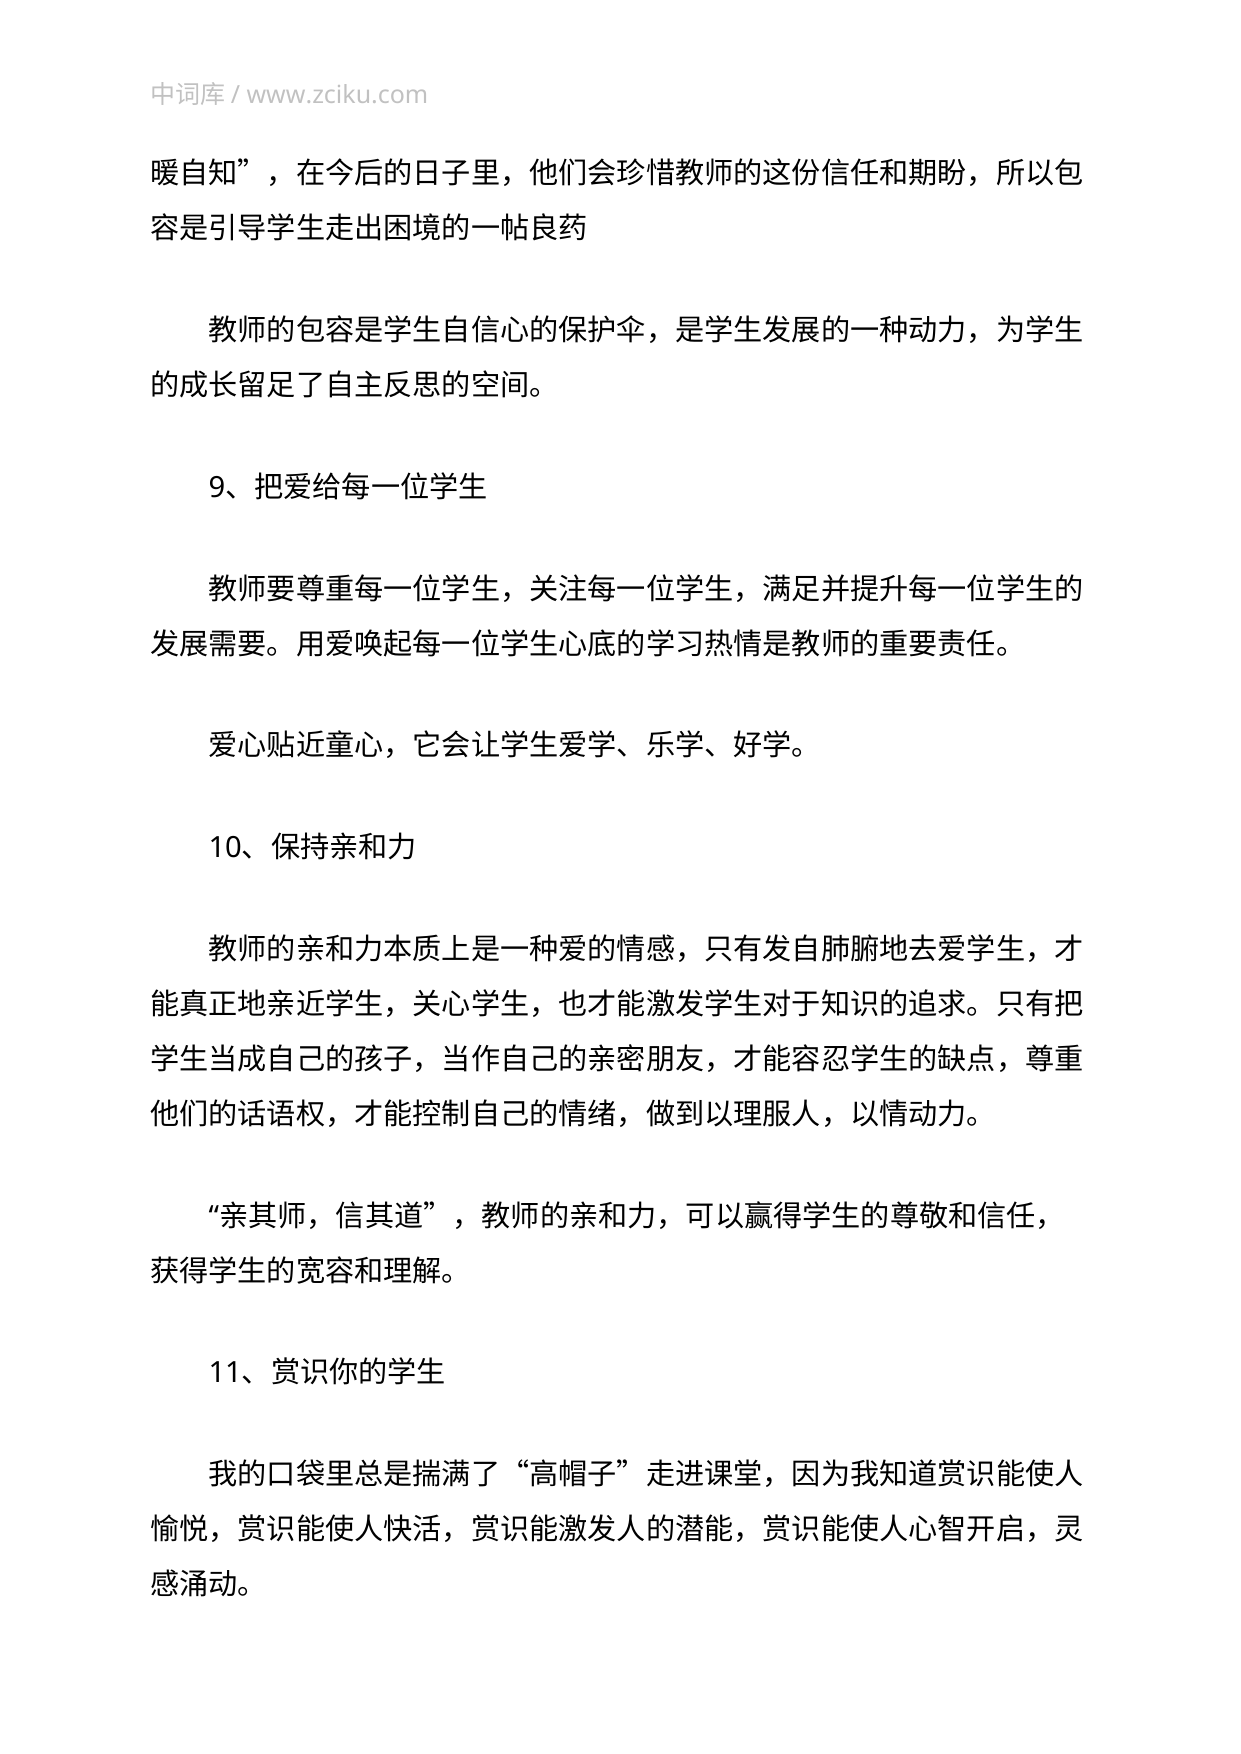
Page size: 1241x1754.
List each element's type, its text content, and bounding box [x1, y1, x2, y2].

text 爱心贴近童心，它会让学生爱学、乐学、好学。 [150, 722, 1090, 764]
text “亲其师，信其道”，教师的亲和力，可以赢得学生的尊敬和信任，获得学生的宽容和理解。 [150, 1192, 1090, 1289]
text 9、把爱给每一位学生 [150, 463, 1090, 506]
text 11、赏识你的学生 [150, 1349, 1090, 1391]
text 教师要尊重每一位学生，关注每一位学生，满足并提升每一位学生的发展需要。用爱唤起每一位学生心底的学习热情是教师的重要责任。 [150, 565, 1090, 662]
text 教师的包容是学生自信心的保护伞，是学生发展的一种动力，为学生的成长留足了自主反思的空间。 [150, 307, 1090, 404]
text 我的口袋里总是揣满了“高帽子”走进课堂，因为我知道赏识能使人愉悦，赏识能使人快活，赏识能激发人的潜能，赏识能使人心智开启，灵感涌动。 [150, 1451, 1090, 1603]
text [150, 150, 1090, 247]
text 10、保持亲和力 [150, 824, 1090, 866]
text 教师的亲和力本质上是一种爱的情感，只有发自肺腑地去爱学生，才能真正地亲近学生，关心学生，也才能激发学生对于知识的追求。只有把学生当成自己的孩子，当作自己的亲密朋友，才能容忍学生的缺点，尊重他们的话语权，才能控制自己的情绪，做到以理服人，以情动力。 [150, 926, 1090, 1133]
